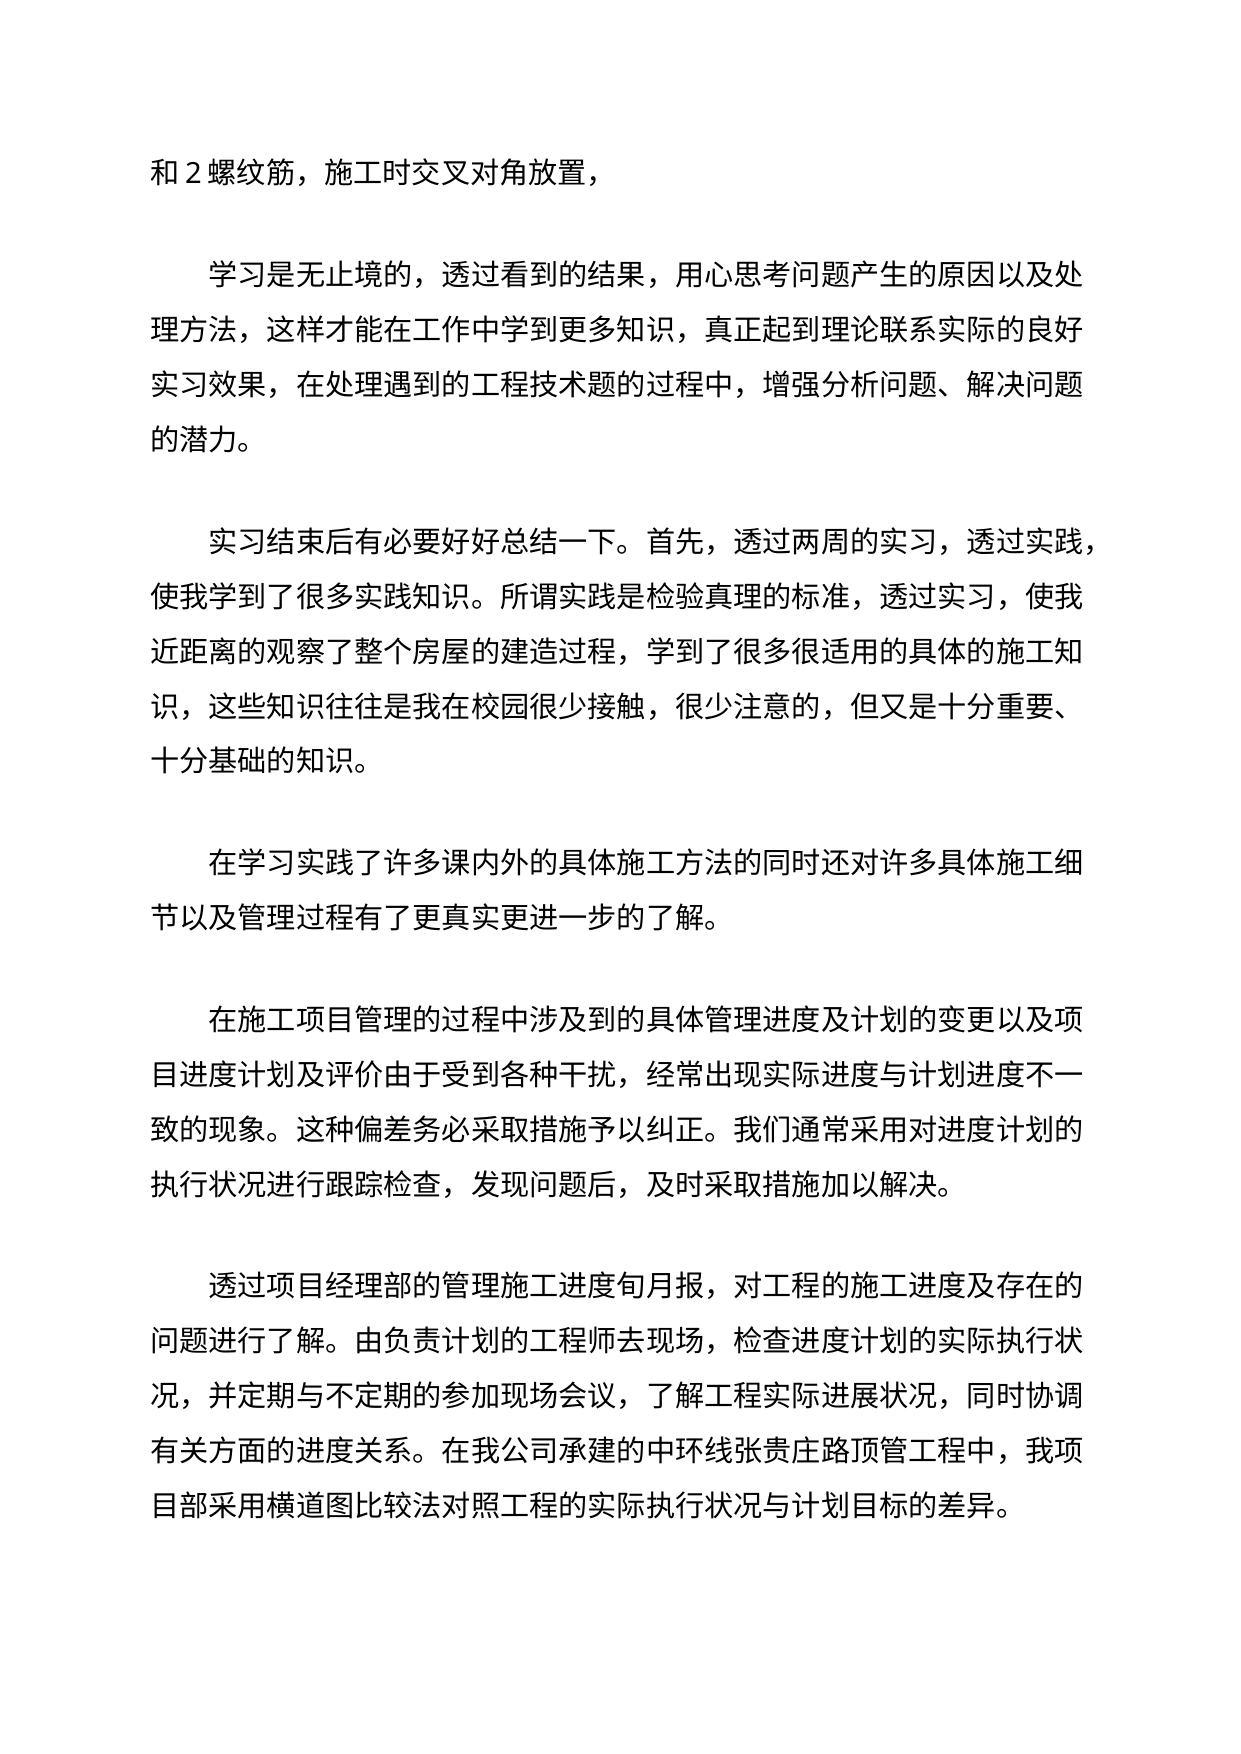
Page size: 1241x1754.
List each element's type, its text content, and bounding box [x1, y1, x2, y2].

text 透过项目经理部的管理施工进度旬月报，对工程的施工进度及存在的问题进行了解。由负责计划的工程师去现场，检查进度计划的实际执行状况，并定期与不定期的参加现场会议，了解工程实际进展状况，同时协调有关方面的进度关系。在我公司承建的中环线张贵庄路顶管工程中，我项目部采用横道图比较法对照工程的实际执行状况与计划目标的差异。 [150, 1263, 1090, 1525]
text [150, 150, 1090, 192]
text 实习结束后有必要好好总结一下。首先，透过两周的实习，透过实践，使我学到了很多实践知识。所谓实践是检验真理的标准，透过实习，使我近距离的观察了整个房屋的建造过程，学到了很多很适用的具体的施工知识，这些知识往往是我在校园很少接触，很少注意的，但又是十分重要、十分基础的知识。 [150, 518, 1090, 780]
text 在学习实践了许多课内外的具体施工方法的同时还对许多具体施工细节以及管理过程有了更真实更进一步的了解。 [150, 840, 1090, 937]
text 学习是无止境的，透过看到的结果，用心思考问题产生的原因以及处理方法，这样才能在工作中学到更多知识，真正起到理论联系实际的良好实习效果，在处理遇到的工程技术题的过程中，增强分析问题、解决问题的潜力。 [150, 252, 1090, 459]
text 在施工项目管理的过程中涉及到的具体管理进度及计划的变更以及项目进度计划及评价由于受到各种干扰，经常出现实际进度与计划进度不一致的现象。这种偏差务必采取措施予以纠正。我们通常采用对进度计划的执行状况进行跟踪检查，发现问题后，及时采取措施加以解决。 [150, 996, 1090, 1203]
